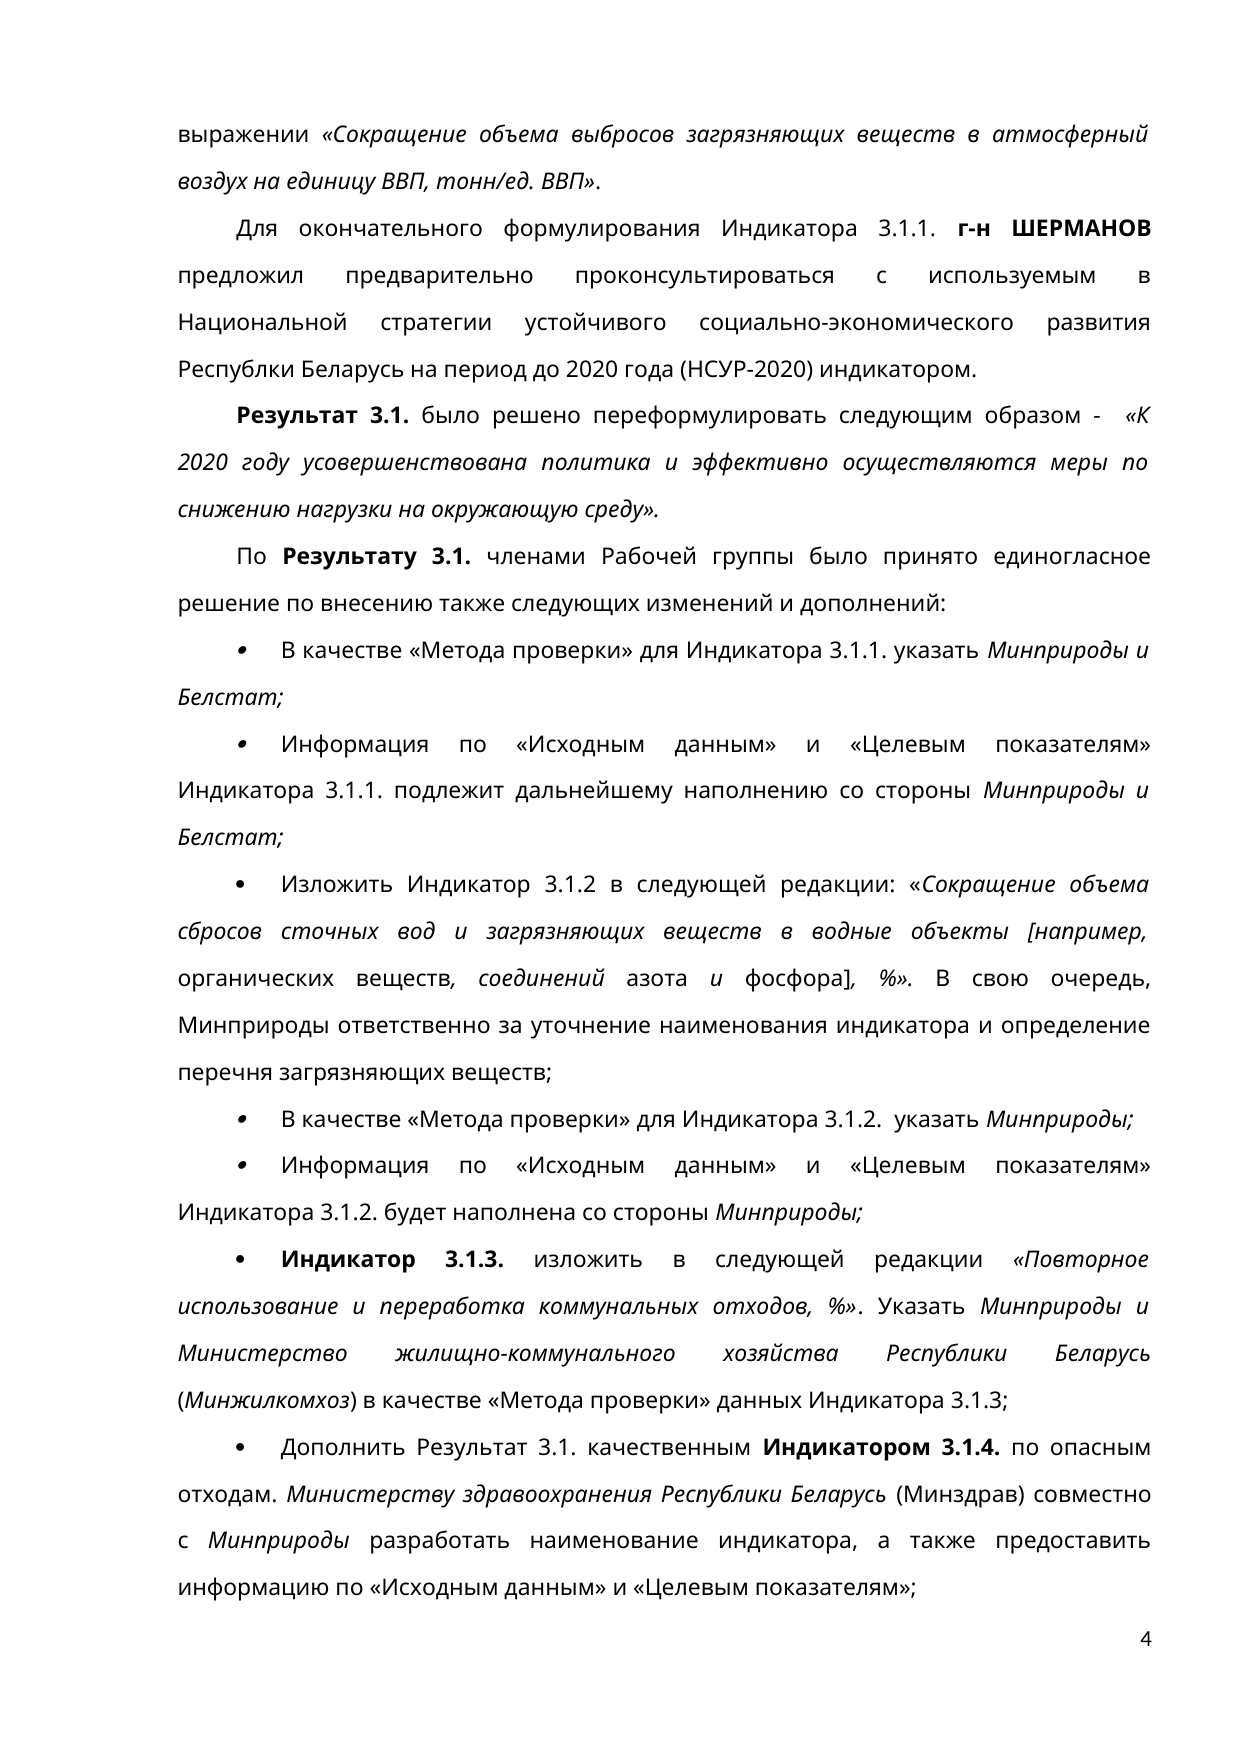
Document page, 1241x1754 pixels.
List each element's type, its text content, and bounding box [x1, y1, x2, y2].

list В качестве «Метода проверки» для Индикатора 3.1.2. указать Минприроды; [177, 1102, 1152, 1134]
text Результат 3.1. было решено переформулировать следующим образом - «К 2020 году усовершенствована политика и эффективно осуществляются меры по снижению нагрузки на окружающую среду». [177, 399, 1152, 524]
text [177, 118, 1152, 196]
text По Результату 3.1. членами Рабочей группы было принято единогласное решение по внесению также следующих изменений и дополнений: [177, 540, 1152, 618]
list В качестве «Метода проверки» для Индикатора 3.1.1. указать Минприроды и Белстат; [177, 634, 1152, 712]
text Для окончательного формулирования Индикатора 3.1.1. г-н ШЕРМАНОВ предложил предварительно проконсультироваться с используемым в Национальной стратегии устойчивого социально-экономического развития Республки Беларусь на период до 2020 года (НСУР-2020) индикатором. [177, 212, 1152, 384]
list Изложить Индикатор 3.1.2 в следующей редакции: «Сокращение объема сбросов сточных вод и загрязняющих веществ в водные объекты [например, органических веществ, соединений азота и фосфора], %». В свою очередь, Минприроды ответственно за уточнение наименования индикатора и определение перечня загрязняющих веществ; [177, 868, 1152, 1087]
list Индикатор 3.1.3. изложить в следующей редакции «Повторное использование и переработка коммунальных отходов, %». Указать Минприроды и Министерство жилищно-коммунального хозяйства Республики Беларусь (Минжилкомхоз) в качестве «Метода проверки» данных Индикатора 3.1.3; [177, 1243, 1152, 1415]
list Информация по «Исходным данным» и «Целевым показателям» Индикатора 3.1.1. подлежит дальнейшему наполнению со стороны Минприроды и Белстат; [177, 727, 1152, 852]
list Информация по «Исходным данным» и «Целевым показателям» Индикатора 3.1.2. будет наполнена со стороны Минприроды; [177, 1149, 1152, 1227]
list Дополнить Результат 3.1. качественным Индикатором 3.1.4. по опасным отходам. Министерству здравоохранения Республики Беларусь (Минздрав) совместно с Минприроды разработать наименование индикатора, а также предоставить информацию по «Исходным данным» и «Целевым показателям»; [177, 1431, 1152, 1602]
